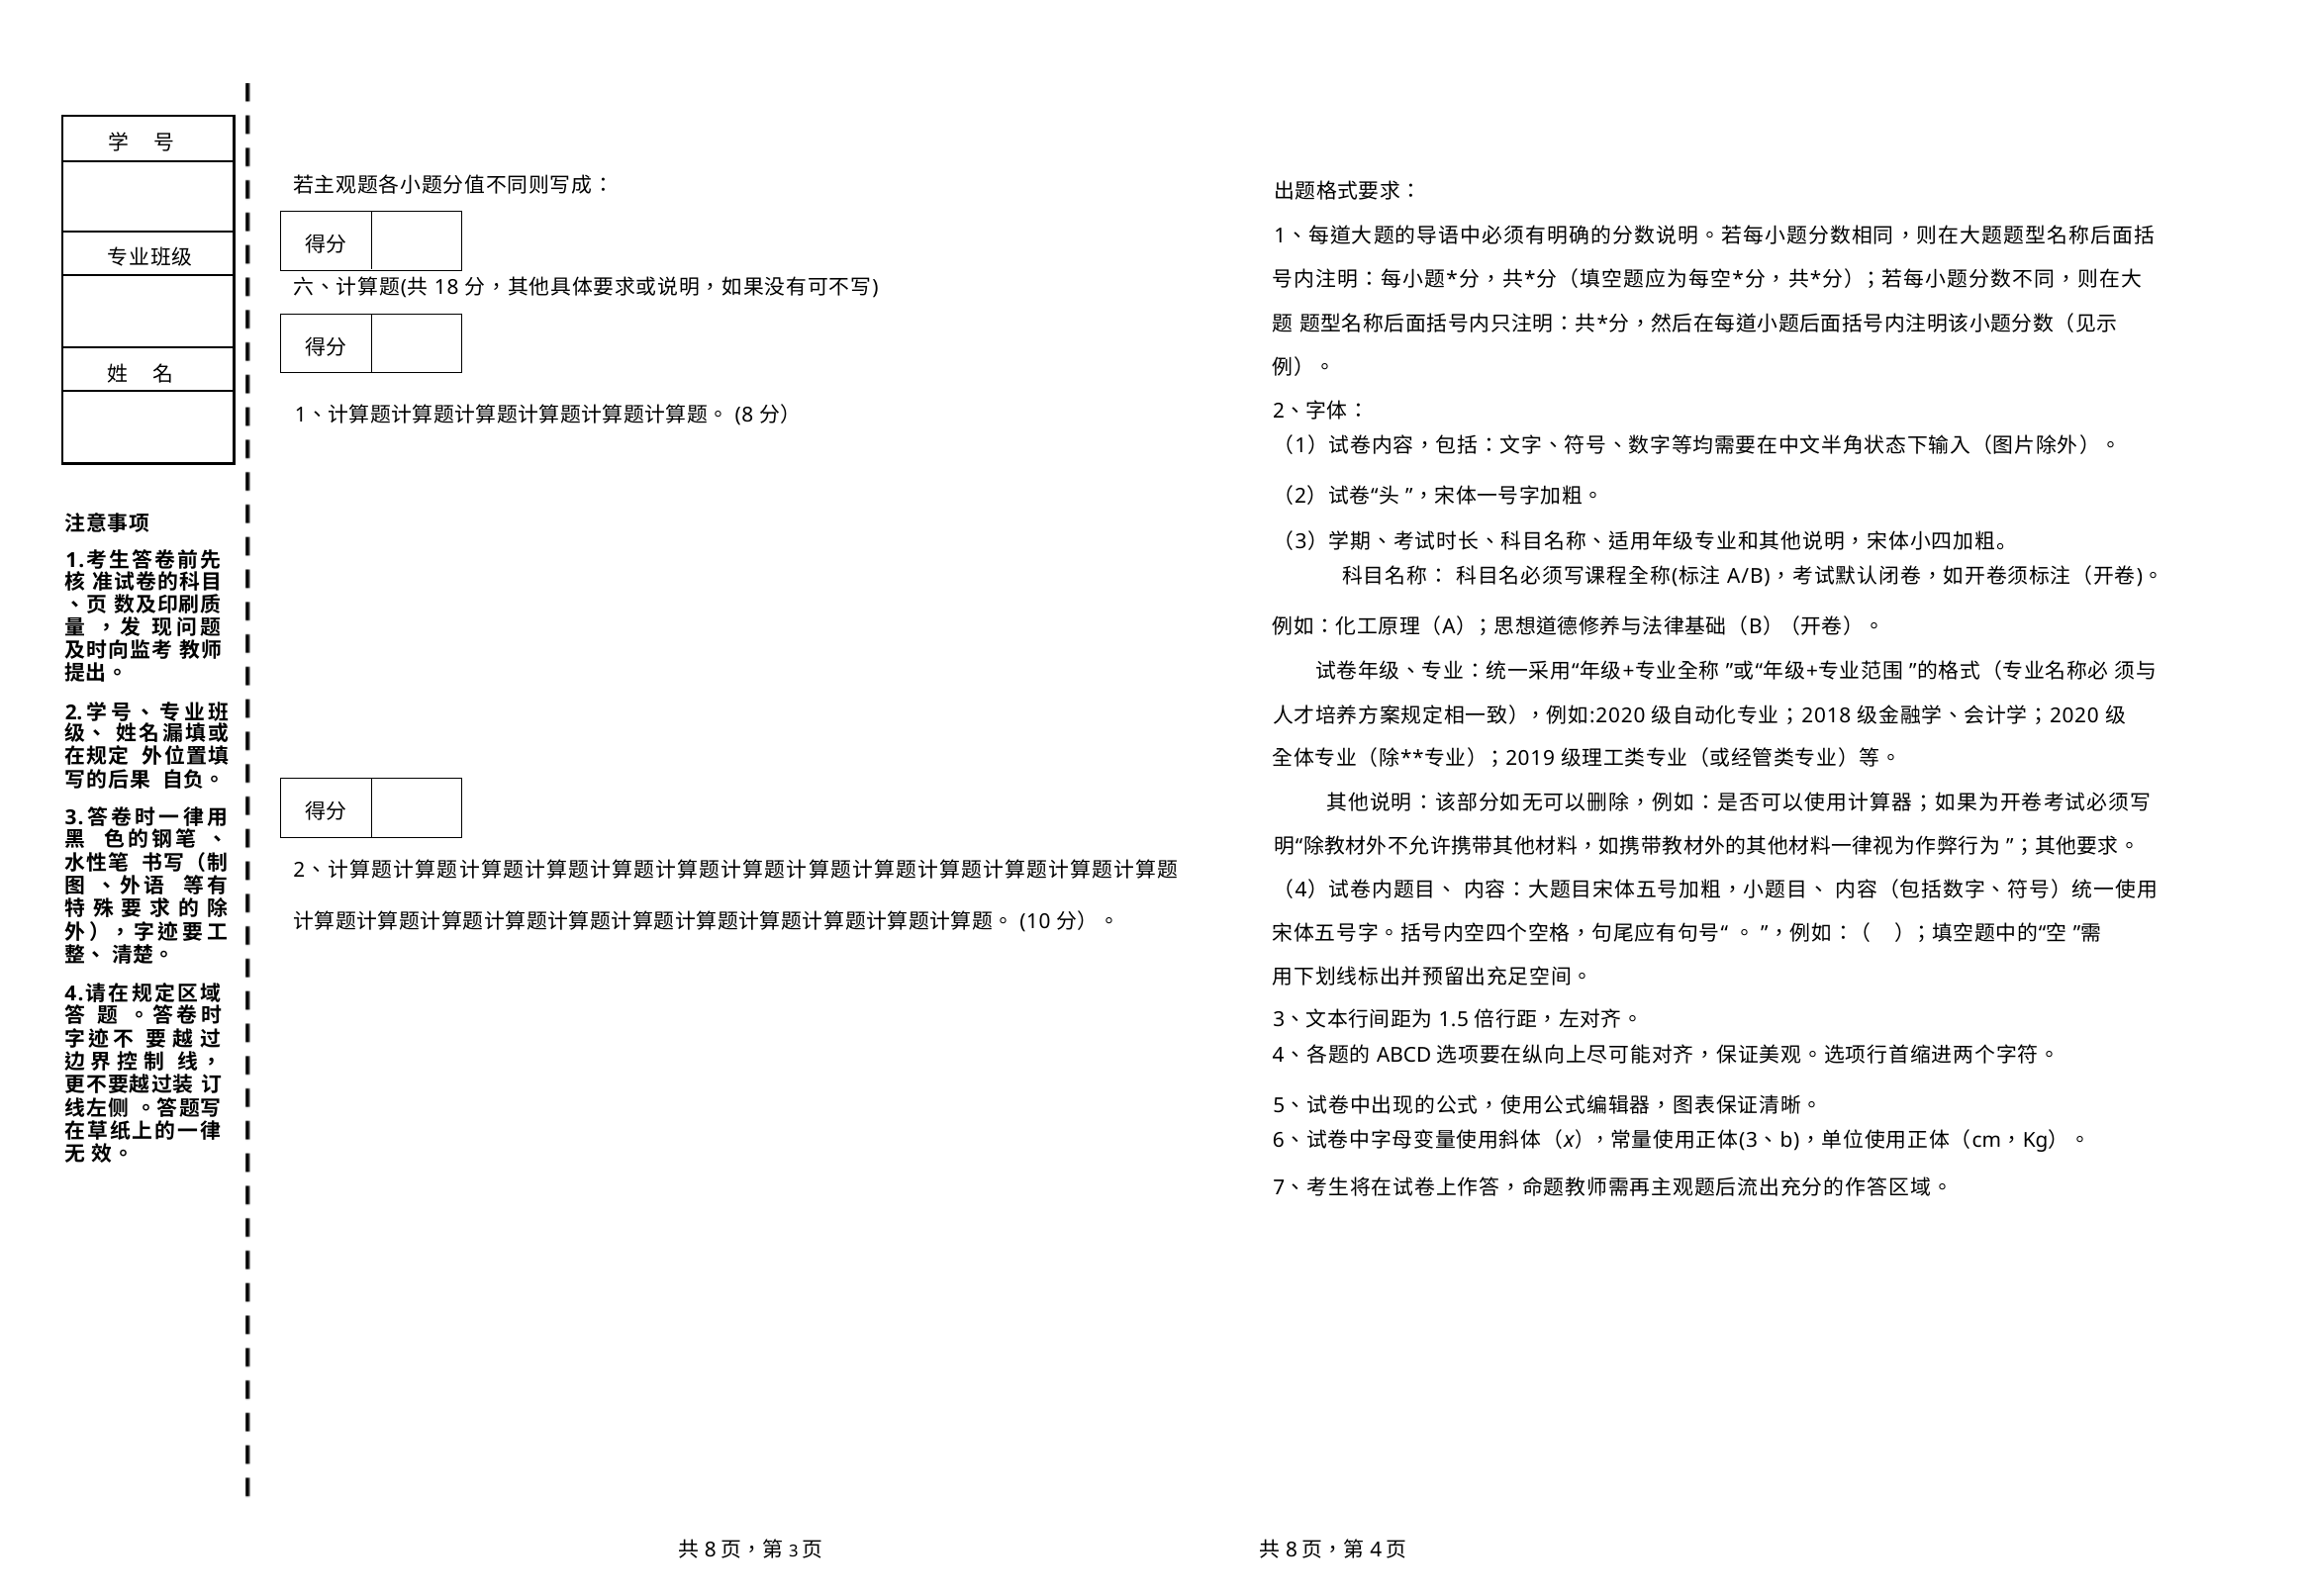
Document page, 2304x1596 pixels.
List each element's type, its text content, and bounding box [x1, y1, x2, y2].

text 7、考生将在试卷上作答，命题教师需再主观题后流出充分的作答区域。 [1273, 1176, 2164, 1199]
text 5、试卷中出现的公式，使用公式编辑器，图表保证清晰。 [1273, 1091, 2164, 1118]
table_header [372, 779, 461, 837]
text 科目名称： 科目名必须写课程全称(标注 A/B)，考试默认闭卷，如开卷须标注（开卷)。 [1272, 571, 2163, 612]
text 用下划线标出并预留出充足空间。 [1273, 963, 2164, 988]
table_header 得分 [281, 779, 371, 837]
text （2）试卷“头 ”，宋体一号字加粗。 [1273, 482, 2164, 509]
text 3、文本行间距为 1.5 倍行距，左对齐。 [1273, 1005, 2164, 1032]
text 六、计算题(共 18 分，其他具体要求或说明，如果没有可不写) [293, 273, 1262, 300]
text 共 8页，第 3页 共 8页，第 4页 [678, 1540, 2164, 1561]
text 出题格式要求： [1274, 177, 2164, 204]
text 试卷年级、专业：统一采用“年级+专业全称 ”或“年级+专业范围 ”的格式（专业名称必 须与人才培养方案规定相一致），例如:2020 级自动化专业；2018 级金融学、会计学；2020 级 [1273, 656, 2157, 728]
text 1、计算题计算题计算题计算题计算题计算题。 (8 分） [295, 400, 1262, 426]
table_header [372, 315, 461, 372]
text 2、计算题计算题计算题计算题计算题计算题计算题计算题计算题计算题计算题计算题计算题 [293, 865, 1262, 907]
text 其他说明：该部分如无可以删除，例如：是否可以使用计算器；如果为开卷考试必须写 明“除教材外不允许携带其他材料，如携带教材外的其他材料一律视为作弊行为 ”；其他要求。 [1274, 788, 2164, 860]
table_header 得分 [281, 315, 371, 372]
text 6、试卷中字母变量使用斜体（x），常量使用正体(3、b)，单位使用正体（cm，Kg）。 [1273, 1135, 2164, 1176]
table_header 得分 [281, 212, 371, 269]
text （3）学期、考试时长、科目名称、适用年级专业和其他说明，宋体小四加粗。 [1273, 525, 2164, 554]
text 计算题计算题计算题计算题计算题计算题计算题计算题计算题计算题计算题。 (10 分）。 [293, 907, 1262, 933]
picture [244, 83, 250, 1498]
table_header [372, 212, 461, 269]
text （4）试卷内题目、 内容：大题目宋体五号加粗，小题目、 内容（包括数字、符号）统一使用 [1273, 876, 2164, 902]
text 4、各题的 ABCD 选项要在纵向上尽可能对齐，保证美观。选项行首缩进两个字符。 [1272, 1049, 2164, 1091]
text 宋体五号字。括号内空四个空格，句尾应有句号“ 。 ”，例如：（ ）；填空题中的“空 ”需 [1273, 919, 2164, 946]
text 例如：化工原理（A）；思想道德修养与法律基础（B）（开卷）。 [1272, 612, 2164, 639]
text （1）试卷内容，包括：文字、符号、数字等均需要在中文半角状态下输入（图片除外）。 [1273, 440, 2164, 482]
text 全体专业（除**专业）；2019 级理工类专业（或经管类专业）等。 [1272, 744, 2164, 771]
text 2、字体： [1273, 397, 2164, 423]
text 若主观题各小题分值不同则写成： [293, 170, 1262, 197]
text 1、每道大题的导语中必须有明确的分数说明。若每小题分数相同，则在大题题型名称后面括 号内注明：每小题*分，共*分（填空题应为每空*分，共*分）；若每小题分数不同，则在大题 题型名称后面括号内只注明：共*分，然后在每道小题后面括号内注明该小题分数（见示例）。 [1272, 221, 2157, 381]
